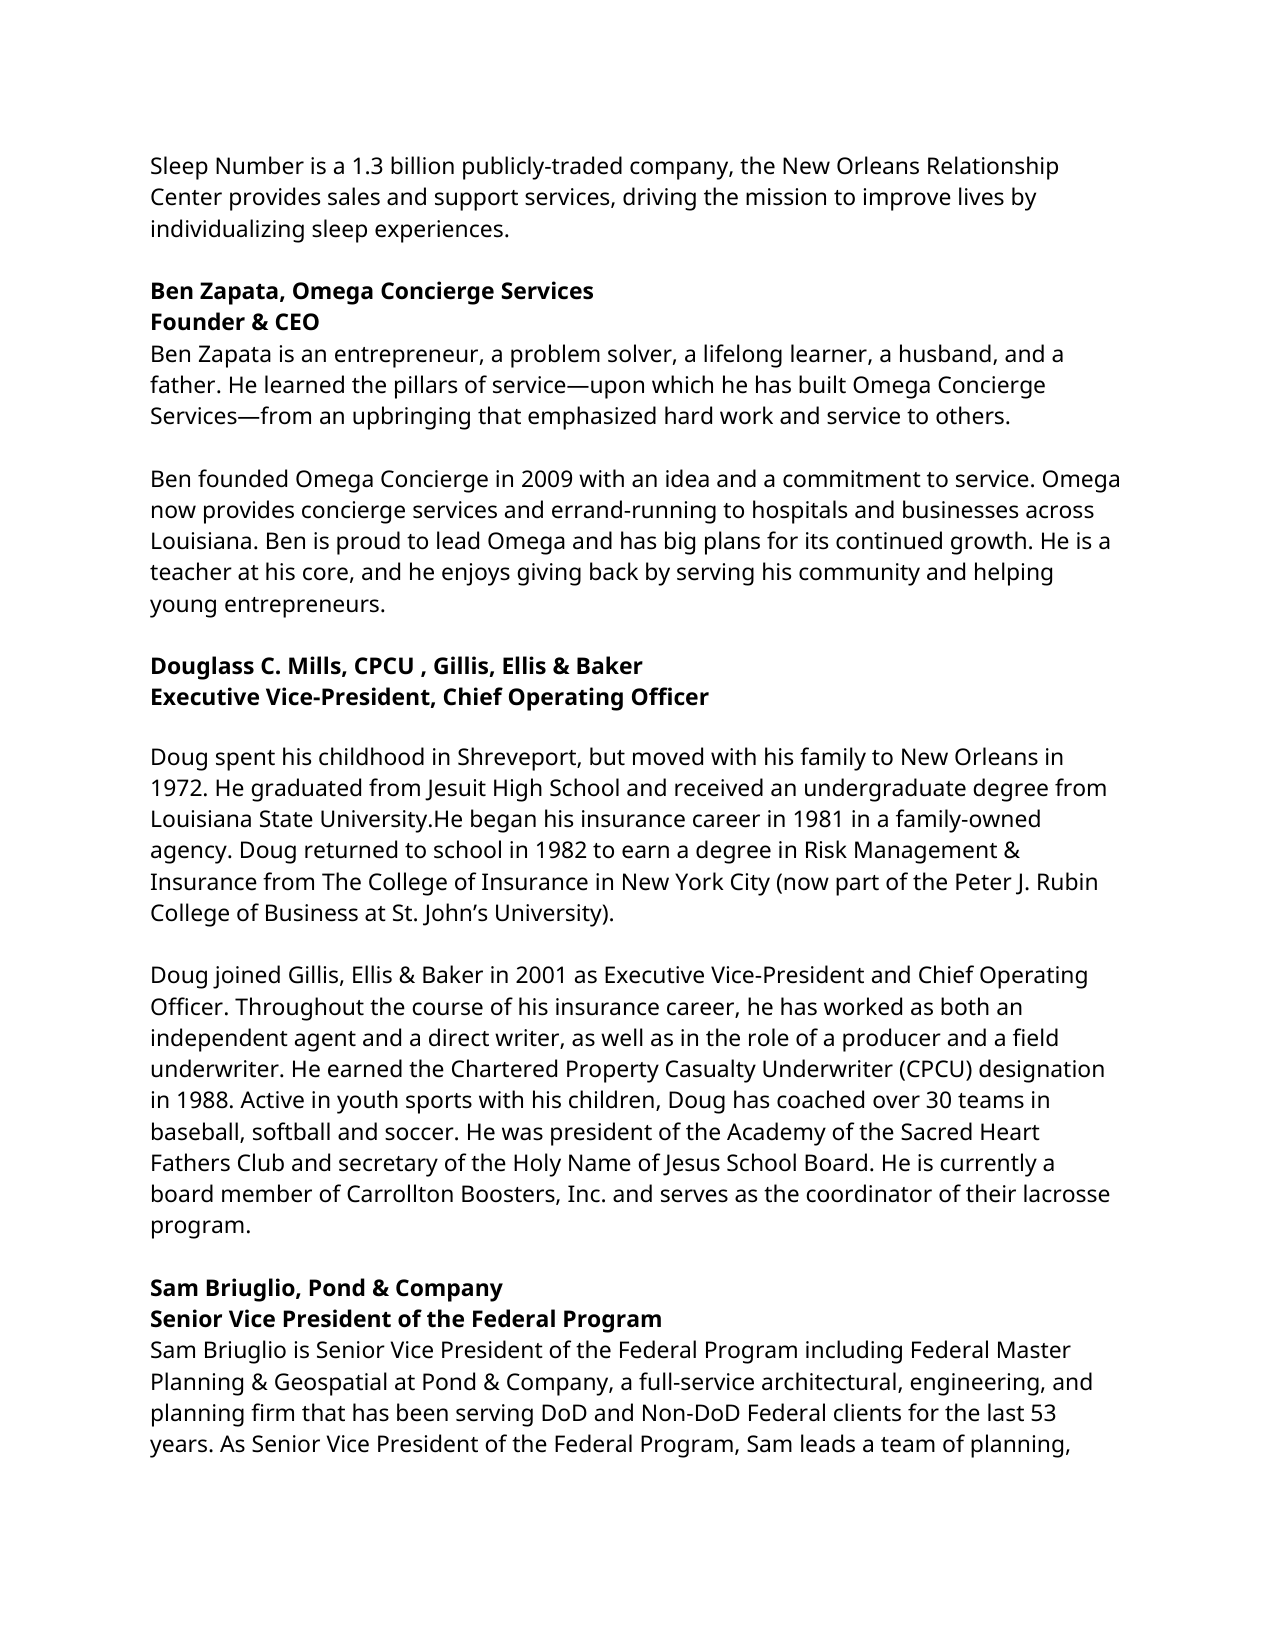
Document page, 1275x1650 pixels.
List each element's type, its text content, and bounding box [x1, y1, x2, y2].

text Sam Briuglio, Pond & Company [150, 1272, 1125, 1303]
text Ben Zapata, Omega Concierge Services [150, 275, 1125, 306]
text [150, 1334, 1125, 1459]
text Founder & CEO [150, 306, 1125, 337]
text Senior Vice President of the Federal Program [150, 1303, 1125, 1334]
text Ben founded Omega Concierge in 2009 with an idea and a commitment to service. Omega now provides concierge services and errand-running to hospitals and businesses across Louisiana. Ben is proud to lead Omega and has big plans for its continued growth. He is a teacher at his core, and he enjoys giving back by serving his community and helping young entrepreneurs. [150, 462, 1125, 619]
text Doug joined Gillis, Ellis & Baker in 2001 as Executive Vice-President and Chief Operating Officer​. Throughout the course of his insurance career, he has worked as both an independent agent and a direct writer, as well as in the role of a producer and a field underwriter. He earned the Chartered Property Casualty Underwriter (CPCU) designation in 1988.​ Active in youth sports with his children, Doug has coached over 30 teams in baseball, softball and soccer. He was president of the Academy of the Sacred Heart Fathers Club and secretary of the Holy Name of Jesus School Board. He is currently a board member of Carrollton Boosters, Inc. and serves as the coordinator of their lacrosse program. [150, 959, 1125, 1241]
text Douglass C. Mills, CPCU , Gillis, Ellis & Baker Executive Vice-President, Chief Operating Officer [150, 650, 1125, 741]
text Ben Zapata is an entrepreneur, a problem solver, a lifelong learner, a husband, and a father. He learned the pillars of service—upon which he has built Omega Concierge Services—from an upbringing that emphasized hard work and service to others. [150, 337, 1125, 431]
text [150, 150, 1125, 244]
text Doug spent his childhood in Shreveport, but moved with his family to New Orleans in 1972. He graduated from Jesuit High School and received an undergraduate degree from Louisiana State University.He began his insurance career in 1981 in a family-owned agency. Doug returned to school in 1982 to earn a degree in Risk Management & Insurance from The College of Insurance in New York City (now part of the Peter J. Rubin College of Business at St. John’s University). [150, 741, 1125, 928]
